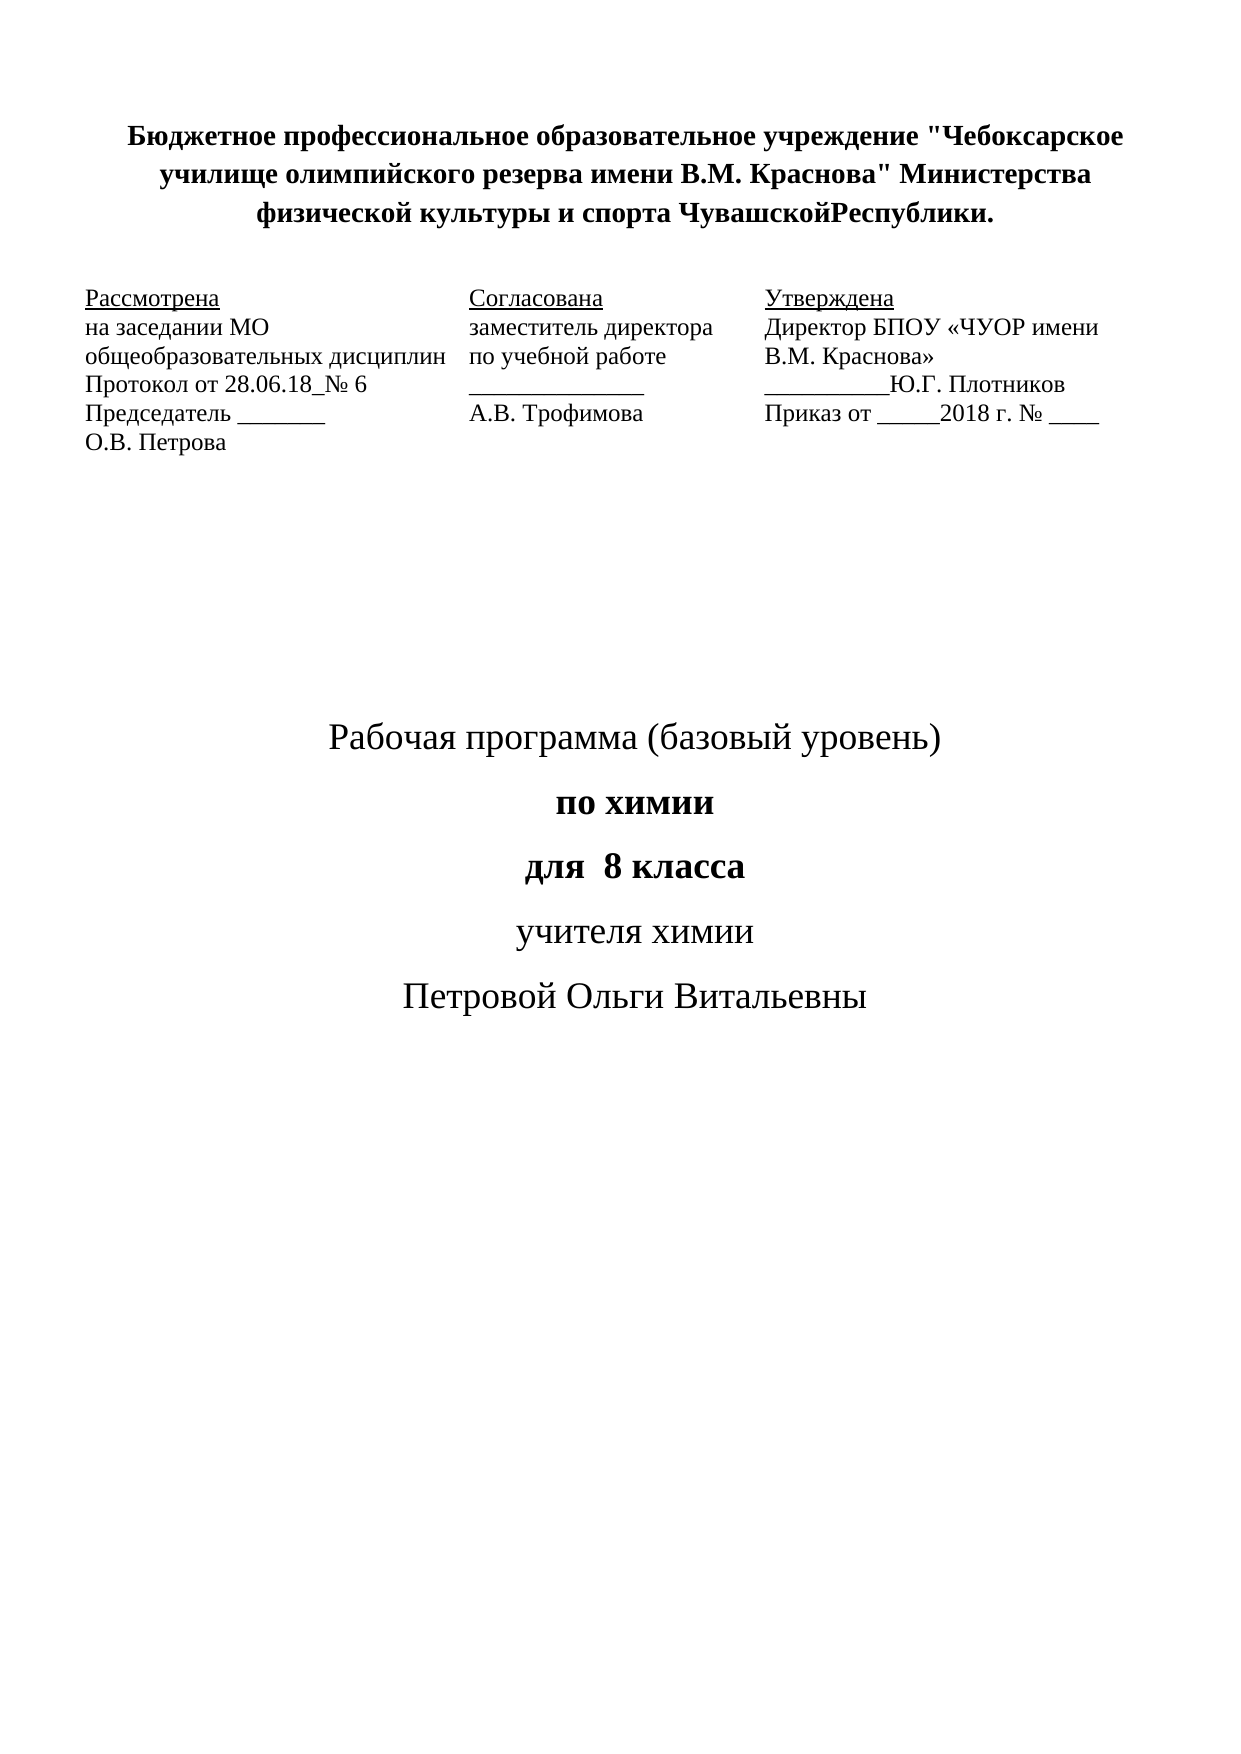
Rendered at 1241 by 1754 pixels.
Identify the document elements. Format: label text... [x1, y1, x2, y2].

table_header Рассмотрена на заседании МО общеобразовательных дисциплин Протокол от 28.06.18_№ 6 Председатель _______ О.В. Петрова [74, 283, 458, 456]
text Бюджетное профессиональное образовательное учреждение "Чебоксарское училище олимпийского резерва имени В.М. Краснова" Министерства физической культуры и спорта ЧувашскойРеспублики. [99, 118, 1152, 229]
text Рабочая программа (базовый уровень) [118, 714, 1152, 758]
text учителя химии [118, 909, 1152, 952]
text по химии [118, 779, 1152, 822]
table_header Согласована заместитель директора по учебной работе ______________ А.В. Трофимова [458, 283, 753, 456]
text для 8 класса [118, 844, 1152, 887]
table_header Утверждена Директор БПОУ «ЧУОР имени В.М. Краснова» __________Ю.Г. Плотников Приказ от _____2018 г. № ____ [753, 283, 1122, 456]
text Петровой Ольги Витальевны [118, 973, 1152, 1016]
